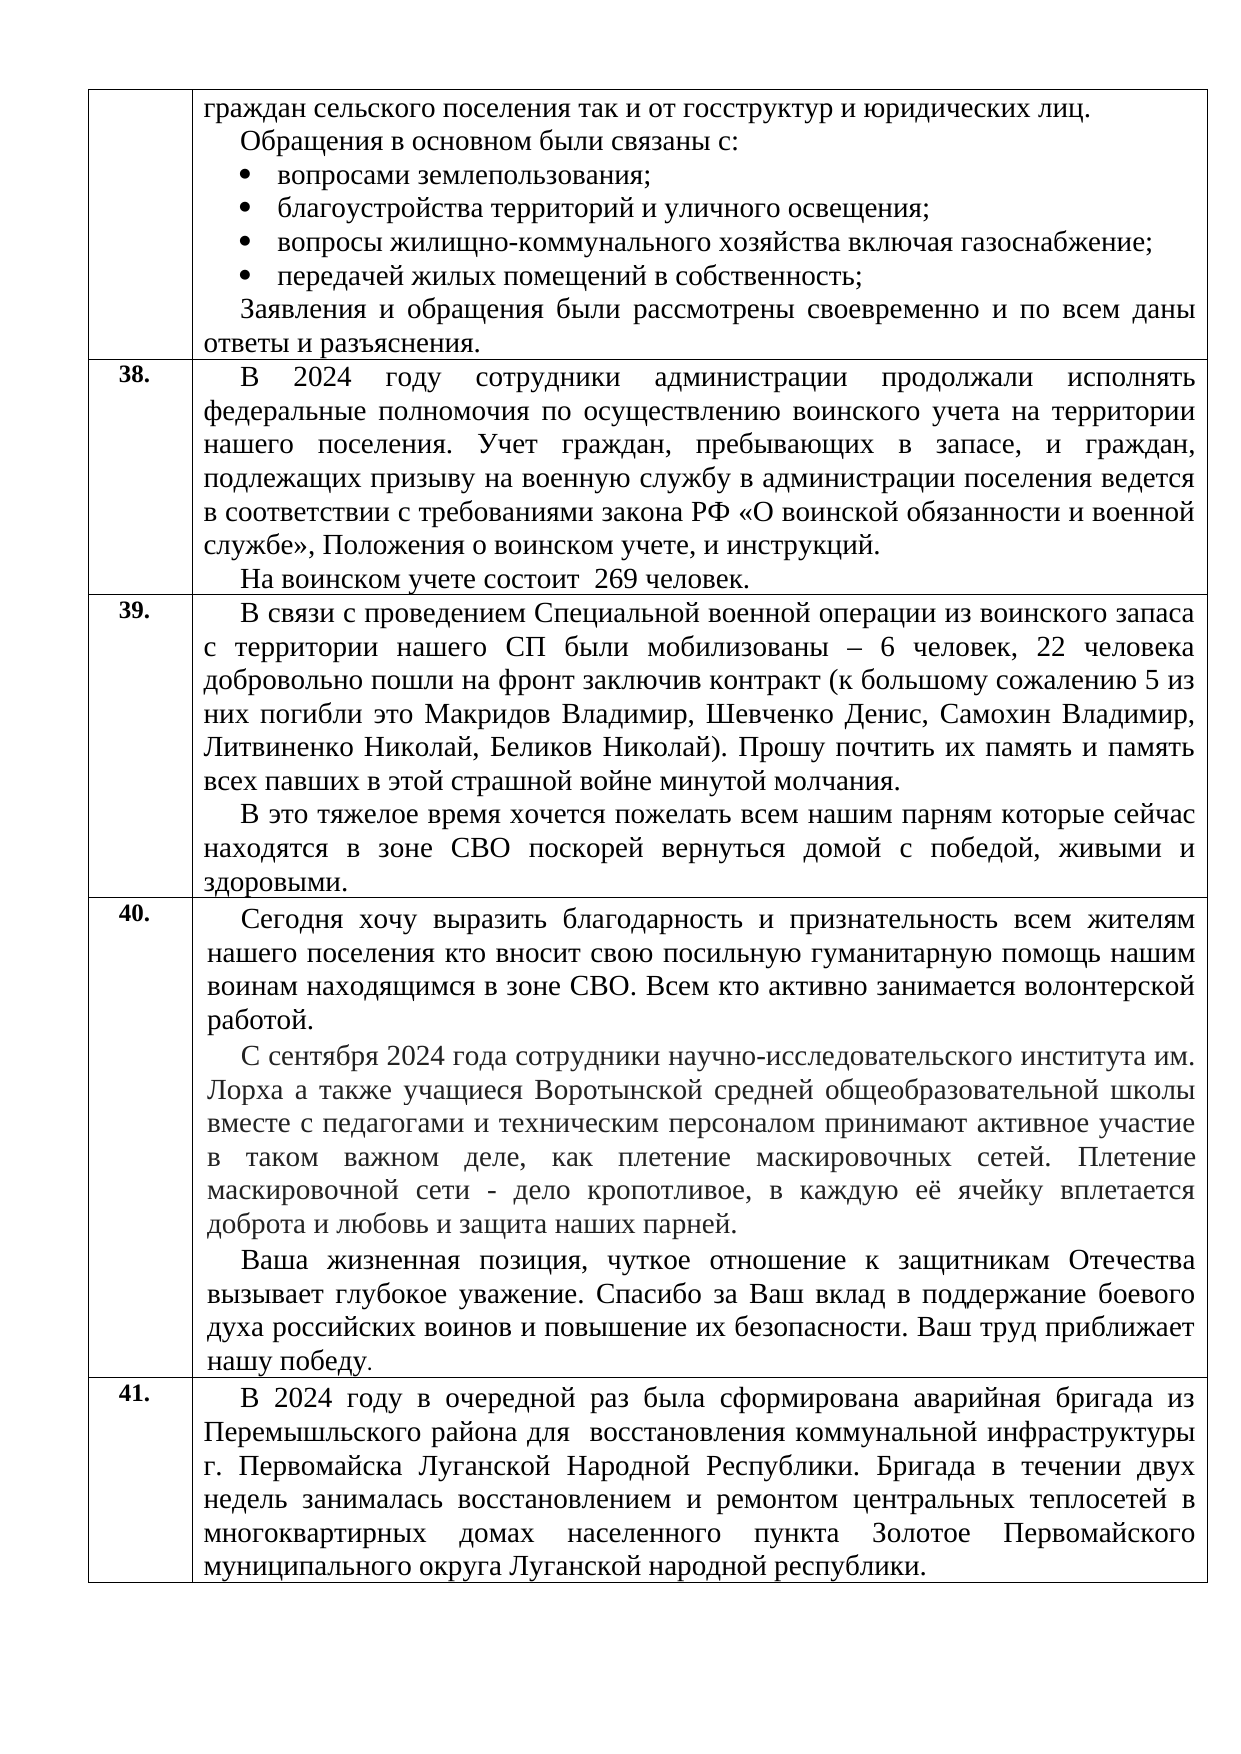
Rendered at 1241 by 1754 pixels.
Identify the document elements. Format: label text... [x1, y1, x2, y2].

table_cell [89, 595, 192, 897]
table_cell [89, 1378, 192, 1582]
table_cell В 2024 году в очередной раз была сформирована аварийная бригада из Перемышльского района для восстановления коммунальной инфраструктуры г. Первомайска Луганской Народной Республики. Бригада в течении двух недель занималась восстановлением и ремонтом центральных теплосетей в многоквартирных домах населенного пункта Золотое Первомайского муниципального округа Луганской народной республики. [193, 1378, 1207, 1582]
table_cell [89, 90, 192, 358]
table_cell [89, 360, 192, 594]
table_cell В связи с проведением Специальной военной операции из воинского запаса с территории нашего СП были мобилизованы – 6 человек, 22 человека добровольно пошли на фронт заключив контракт (к большому сожалению 5 из них погибли это Макридов Владимир, Шевченко Денис, Самохин Владимир, Литвиненко Николай, Беликов Николай). Прошу почтить их память и память всех павших в этой страшной войне минутой молчания. В это тяжелое время хочется пожелать всем нашим парням которые сейчас находятся в зоне СВО поскорей вернуться домой с победой, живыми и здоровыми. [193, 595, 1207, 897]
table_cell Сегодня хочу выразить благодарность и признательность всем жителям нашего поселения кто вносит свою посильную гуманитарную помощь нашим воинам находящимся в зоне СВО. Всем кто активно занимается волонтерской работой. С сентября 2024 года сотрудники научно-исследовательского института им. Лорха а также учащиеся Воротынской средней общеобразовательной школы вместе с педагогами и техническим персоналом принимают активное участие в таком важном деле, как плетение маскировочных сетей. Плетение маскировочной сети - дело кропотливое, в каждую её ячейку вплетается доброта и любовь и защита наших парней. Ваша жизненная позиция, чуткое отношение к защитникам Отечества вызывает глубокое уважение. Спасибо за Ваш вклад в поддержание боевого духа российских воинов и повышение их безопасности. Ваш труд приближает нашу победу. [193, 898, 1207, 1377]
table_cell В 2024 году сотрудники администрации продолжали исполнять федеральные полномочия по осуществлению воинского учета на территории нашего поселения. Учет граждан, пребывающих в запасе, и граждан, подлежащих призыву на военную службу в администрации поселения ведется в соответствии с требованиями закона РФ «О воинской обязанности и военной службе», Положения о воинском учете, и инструкций. На воинском учете состоит 269 человек. [193, 360, 1207, 594]
table_cell [89, 898, 192, 1377]
